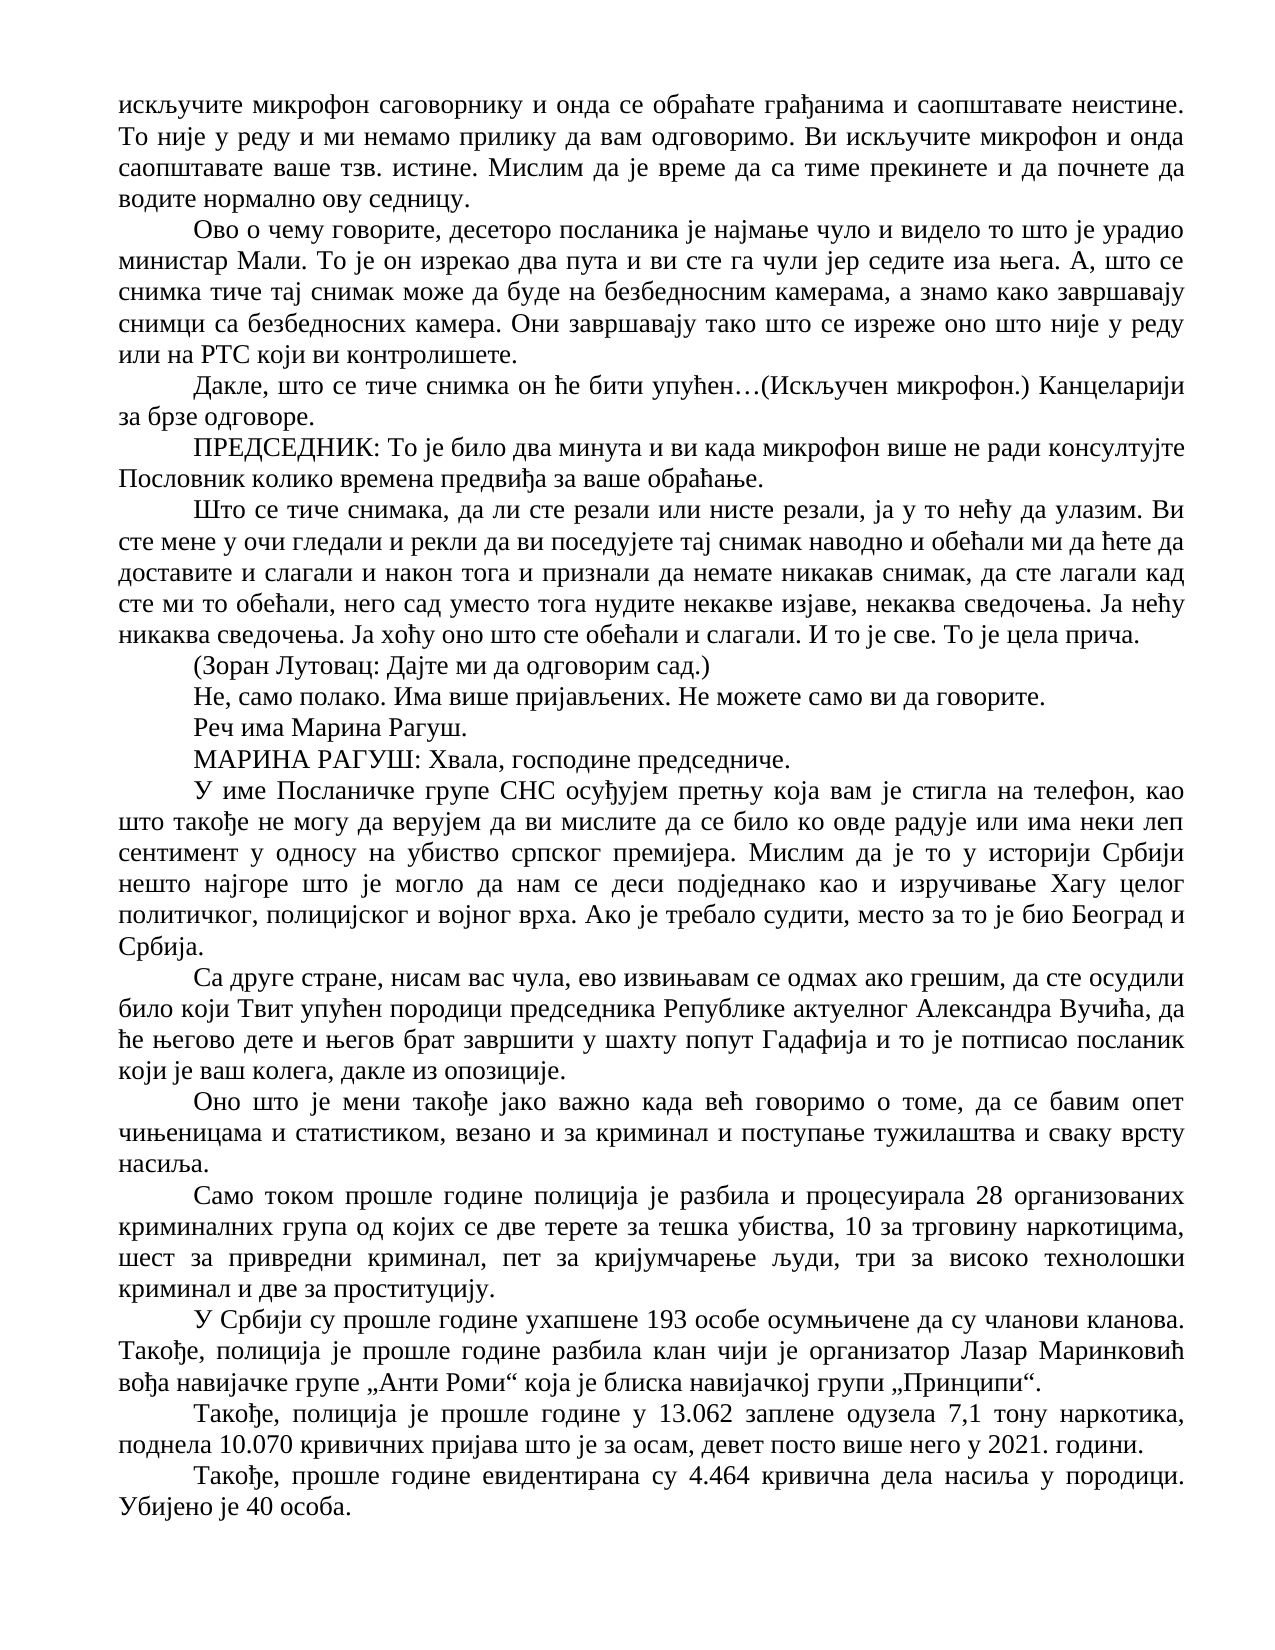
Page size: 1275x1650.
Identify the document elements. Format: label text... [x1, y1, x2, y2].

text ПРЕДСЕДНИК: То је било два минута и ви када микрофон више не ради консултујте Пословник колико времена предвиђа за ваше обраћање. [118, 431, 1186, 493]
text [118, 89, 1186, 213]
text Такође, полиција је прошле године у 13.062 заплене одузела 7,1 тону наркотика, поднела 10.070 кривичних пријава што је за осам, девет посто више него у 2021. години. [118, 1397, 1186, 1459]
text МАРИНА РАГУШ: Хвала, господине председниче. [118, 743, 1186, 774]
text Са друге стране, нисам вас чула, ево извињавам се одмах ако грешим, да сте осудили било који Твит упућен породици председника Републике актуелног Александра Вучића, да ће његово дете и његов брат завршити у шахту попут Гадафија и то је потписао посланик који је ваш колега, дакле из опозиције. [118, 961, 1186, 1085]
text У Србији су прошле године ухапшене 193 особе осумњичене да су чланови кланова. Такође, полиција је прошле године разбила клан чији је организатор Лазар Маринковић вођа навијачке групе „Анти Роми“ која је блиска навијачкој групи „Принципи“. [118, 1303, 1186, 1397]
text Реч има Марина Рагуш. [118, 712, 1186, 743]
text Оно што је мени такође јако важно када већ говоримо о томе, да се бавим опет чињеницама и статистиком, везано и за криминал и поступање тужилаштва и сваку врсту насиља. [118, 1085, 1186, 1179]
text Не, само полако. Има више пријављених. Не можете само ви да говорите. [118, 680, 1186, 712]
text У име Посланичке групе СНС осуђујем претњу која вам је стигла на телефон, као што такође не могу да верујем да ви мислите да се било ко овде радује или има неки леп сентимент у односу на убиство српског премијера. Мислим да је то у историји Србији нешто најгоре што је могло да нам се деси подједнако као и изручивање Хагу целог политичког, полицијског и војног врха. Ако је требало судити, место за то је био Београд и Србија. [118, 774, 1186, 961]
text (Зоран Лутовац: Дајте ми да одговорим сад.) [118, 649, 1186, 680]
text Ово о чему говорите, десеторо посланика је најмање чуло и видело то што је урадио министар Мали. То је он изрекао два пута и ви сте га чули јер седите иза њега. А, што се снимка тиче тај снимак може да буде на безбедносним камерама, а знамо како завршавају снимци са безбедносних камера. Они завршавају тако што се изреже оно што није у реду или на РТС који ви контролишете. [118, 213, 1186, 369]
text Што се тиче снимака, да ли сте резали или нисте резали, ја у то нећу да улазим. Ви сте мене у очи гледали и рекли да ви поседујете тај снимак наводно и обећали ми да ћете да доставите и слагали и након тога и признали да немате никакав снимак, да сте лагали кад сте ми то обећали, него сад уместо тога нудите некакве изјаве, некаква сведочења. Ја нећу никаква сведочења. Ја хоћу оно што сте обећали и слагали. И то је све. То је цела прича. [118, 493, 1186, 649]
text Само током прошле године полиција је разбила и процесуирала 28 организованих криминалних група од којих се две терете за тешка убиства, 10 за трговину наркотицима, шест за привредни криминал, пет за кријумчарење људи, три за високо технолошки криминал и две за проституцију. [118, 1179, 1186, 1303]
text Такође, прошле године евидентирана су 4.464 кривична дела насиља у породици. Убијено је 40 особа. [118, 1459, 1186, 1521]
text Дакле, што се тиче снимка он ће бити упућен…(Искључен микрофон.) Канцеларији за брзе одговоре. [118, 369, 1186, 431]
